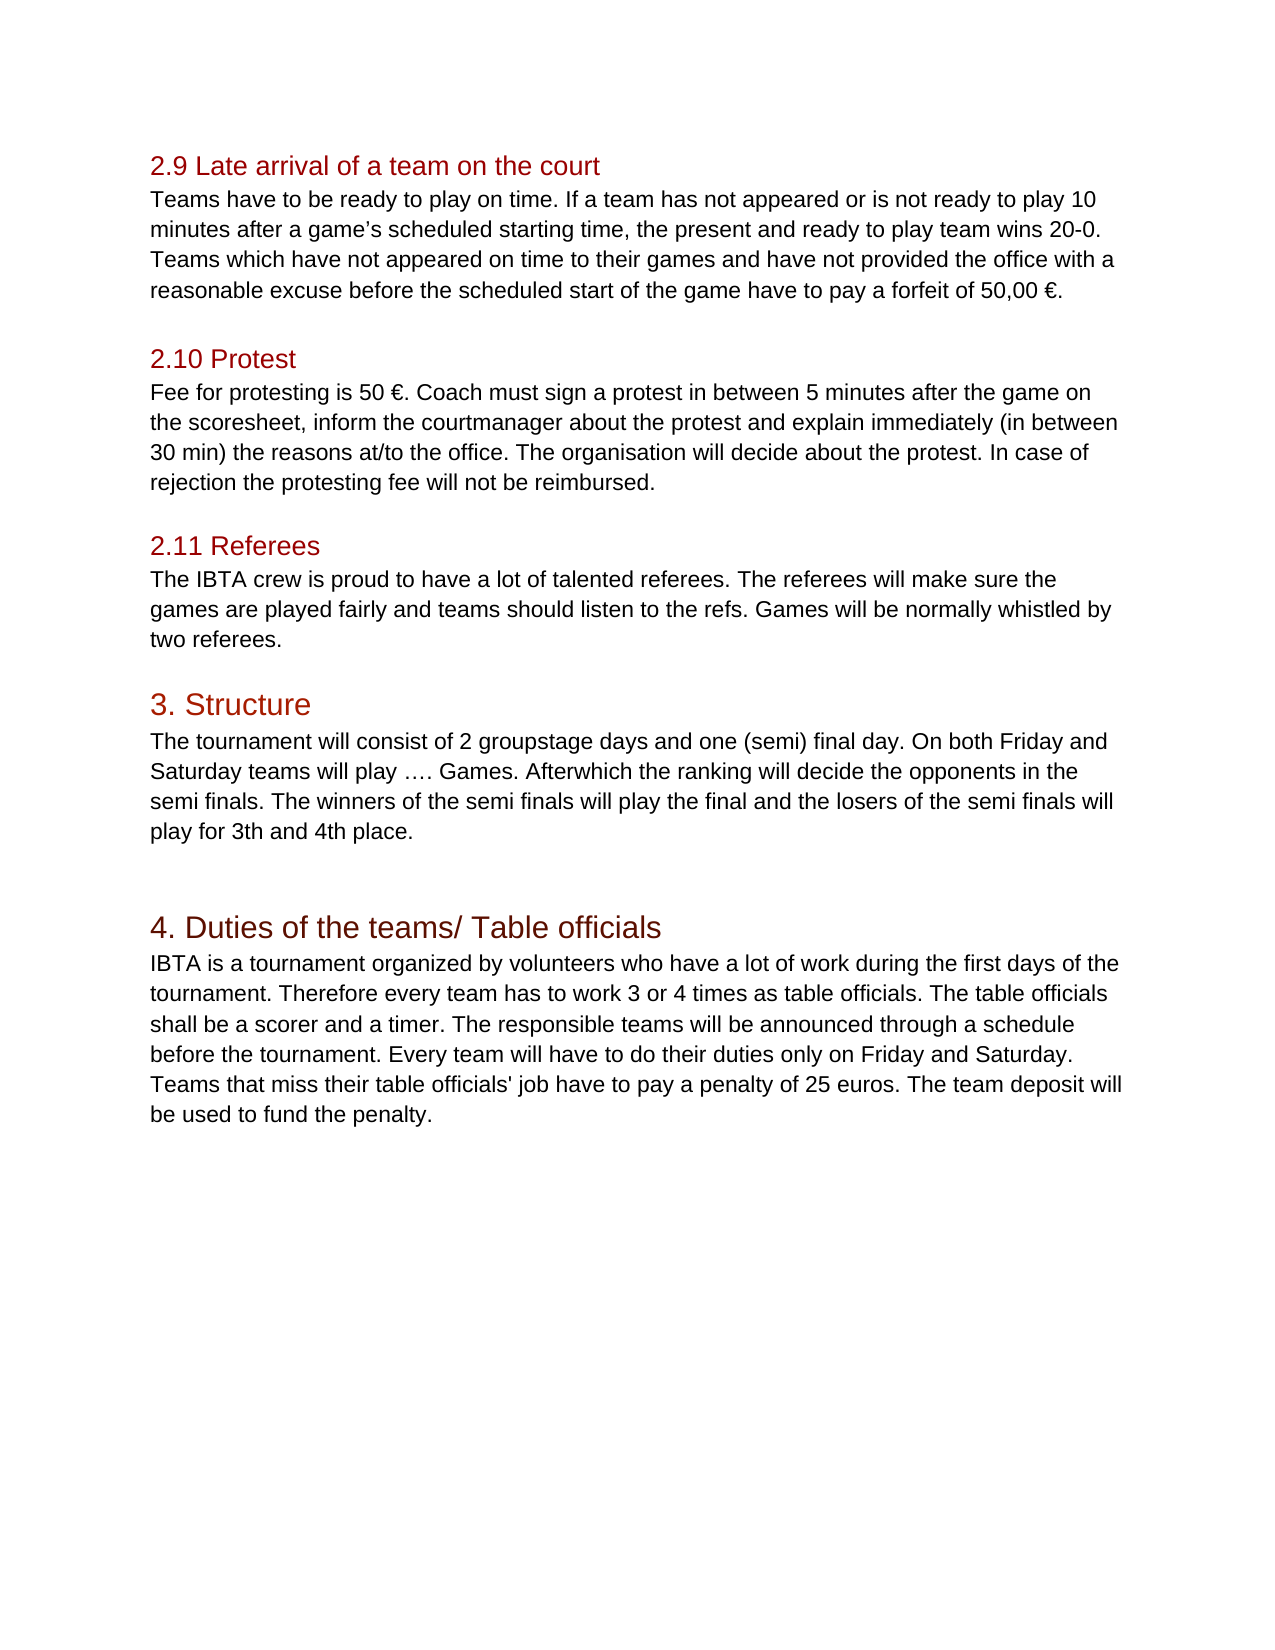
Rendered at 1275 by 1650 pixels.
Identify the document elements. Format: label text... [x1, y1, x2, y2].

text Teams have to be ready to play on time. If a team has not appeared or is not ready to play 10 minutes after a game’s scheduled starting time, the present and ready to play team wins 20-0. Teams which have not appeared on time to their games and have not provided the office with a reasonable excuse before the scheduled start of the game have to pay a forfeit of 50,00 €. [150, 186, 1125, 303]
text IBTA is a tournament organized by volunteers who have a lot of work during the first days of the tournament. Therefore every team has to work 3 or 4 times as table officials. The table officials shall be a scorer and a timer. The responsible teams will be announced through a schedule before the tournament. Every team will have to do their duties only on Friday and Saturday. Teams that miss their table officials' job have to pay a penalty of 25 euros. The team deposit will be used to fund the penalty. [150, 950, 1125, 1128]
text 2.10 Protest [150, 343, 1125, 374]
text 3. Structure [150, 686, 1125, 722]
text 2.11 Referees [150, 530, 1125, 561]
text The IBTA crew is proud to have a lot of talented referees. The referees will make sure the games are played fairly and teams should listen to the refs. Games will be normally whistled by two referees. [150, 566, 1125, 652]
text Fee for protesting is 50 €. Coach must sign a protest in between 5 minutes after the game on the scoresheet, inform the courtmanager about the protest and explain immediately (in between 30 min) the reasons at/to the office. The organisation will decide about the protest. In case of rejection the protesting fee will not be reimbursed. [150, 379, 1125, 496]
text The tournament will consist of 2 groupstage days and one (semi) final day. On both Friday and Saturday teams will play …. Games. Afterwhich the ranking will decide the opponents in the semi finals. The winners of the semi finals will play the final and the losers of the semi finals will play for 3th and 4th place. [150, 728, 1125, 845]
text 2.9 Late arrival of a team on the court [150, 150, 1125, 181]
text 4. Duties of the teams/ Table officials [150, 909, 1125, 945]
